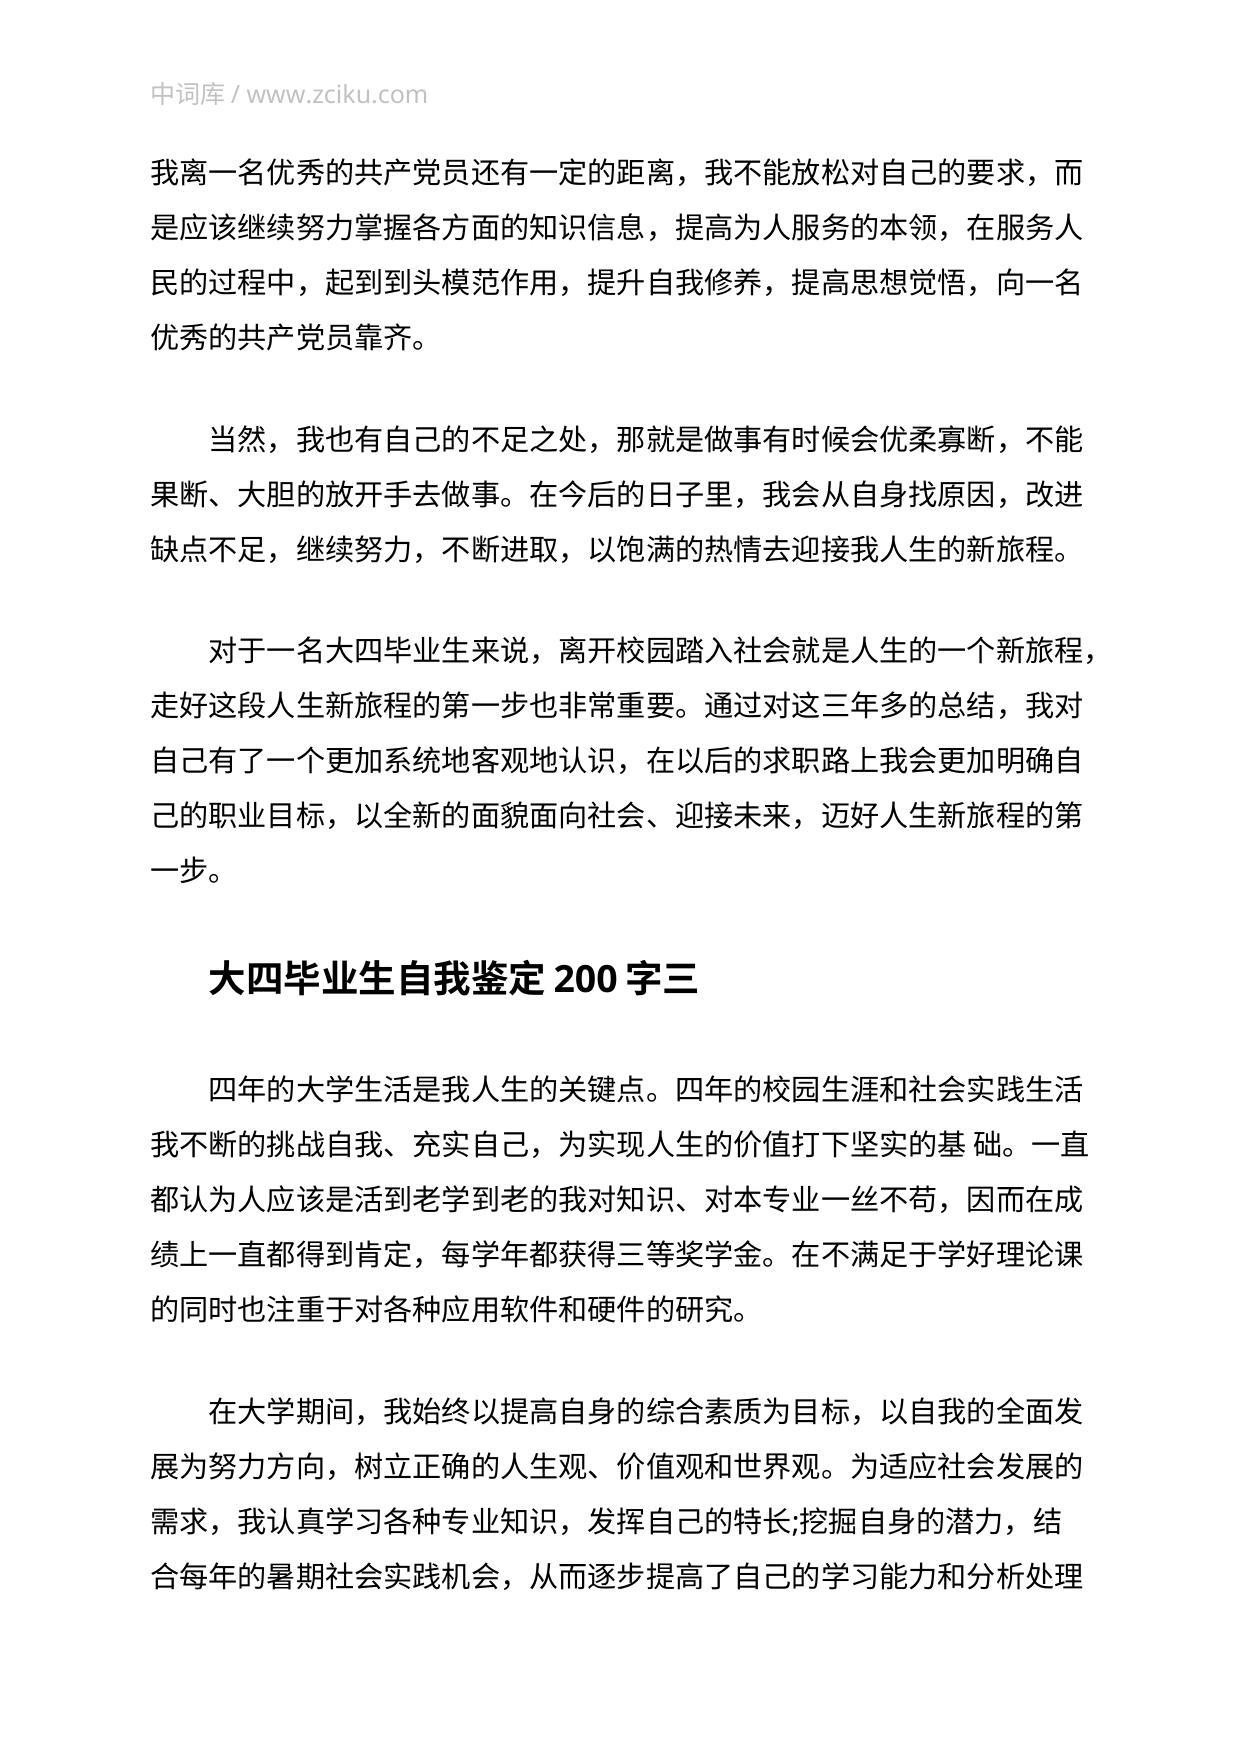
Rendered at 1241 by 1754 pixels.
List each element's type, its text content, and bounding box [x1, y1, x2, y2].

text 四年的大学生活是我人生的关键点。四年的校园生涯和社会实践生活我不断的挑战自我、充实自己，为实现人生的价值打下坚实的基 础。一直都认为人应该是活到老学到老的我对知识、对本专业一丝不苟，因而在成绩上一直都得到肯定，每学年都获得三等奖学金。在不满足于学好理论课的同时也注重于对各种应用软件和硬件的研究。 [150, 1067, 1090, 1329]
text 大四毕业生自我鉴定200字三 [150, 949, 1090, 1004]
text 对于一名大四毕业生来说，离开校园踏入社会就是人生的一个新旅程，走好这段人生新旅程的第一步也非常重要。通过对这三年多的总结，我对自己有了一个更加系统地客观地认识，在以后的求职路上我会更加明确自己的职业目标，以全新的面貌面向社会、迎接未来，迈好人生新旅程的第一步。 [150, 628, 1090, 890]
text 当然，我也有自己的不足之处，那就是做事有时候会优柔寡断，不能果断、大胆的放开手去做事。在今后的日子里，我会从自身找原因，改进缺点不足，继续努力，不断进取，以饱满的热情去迎接我人生的新旅程。 [150, 416, 1090, 568]
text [150, 150, 1090, 357]
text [150, 1388, 1090, 1595]
